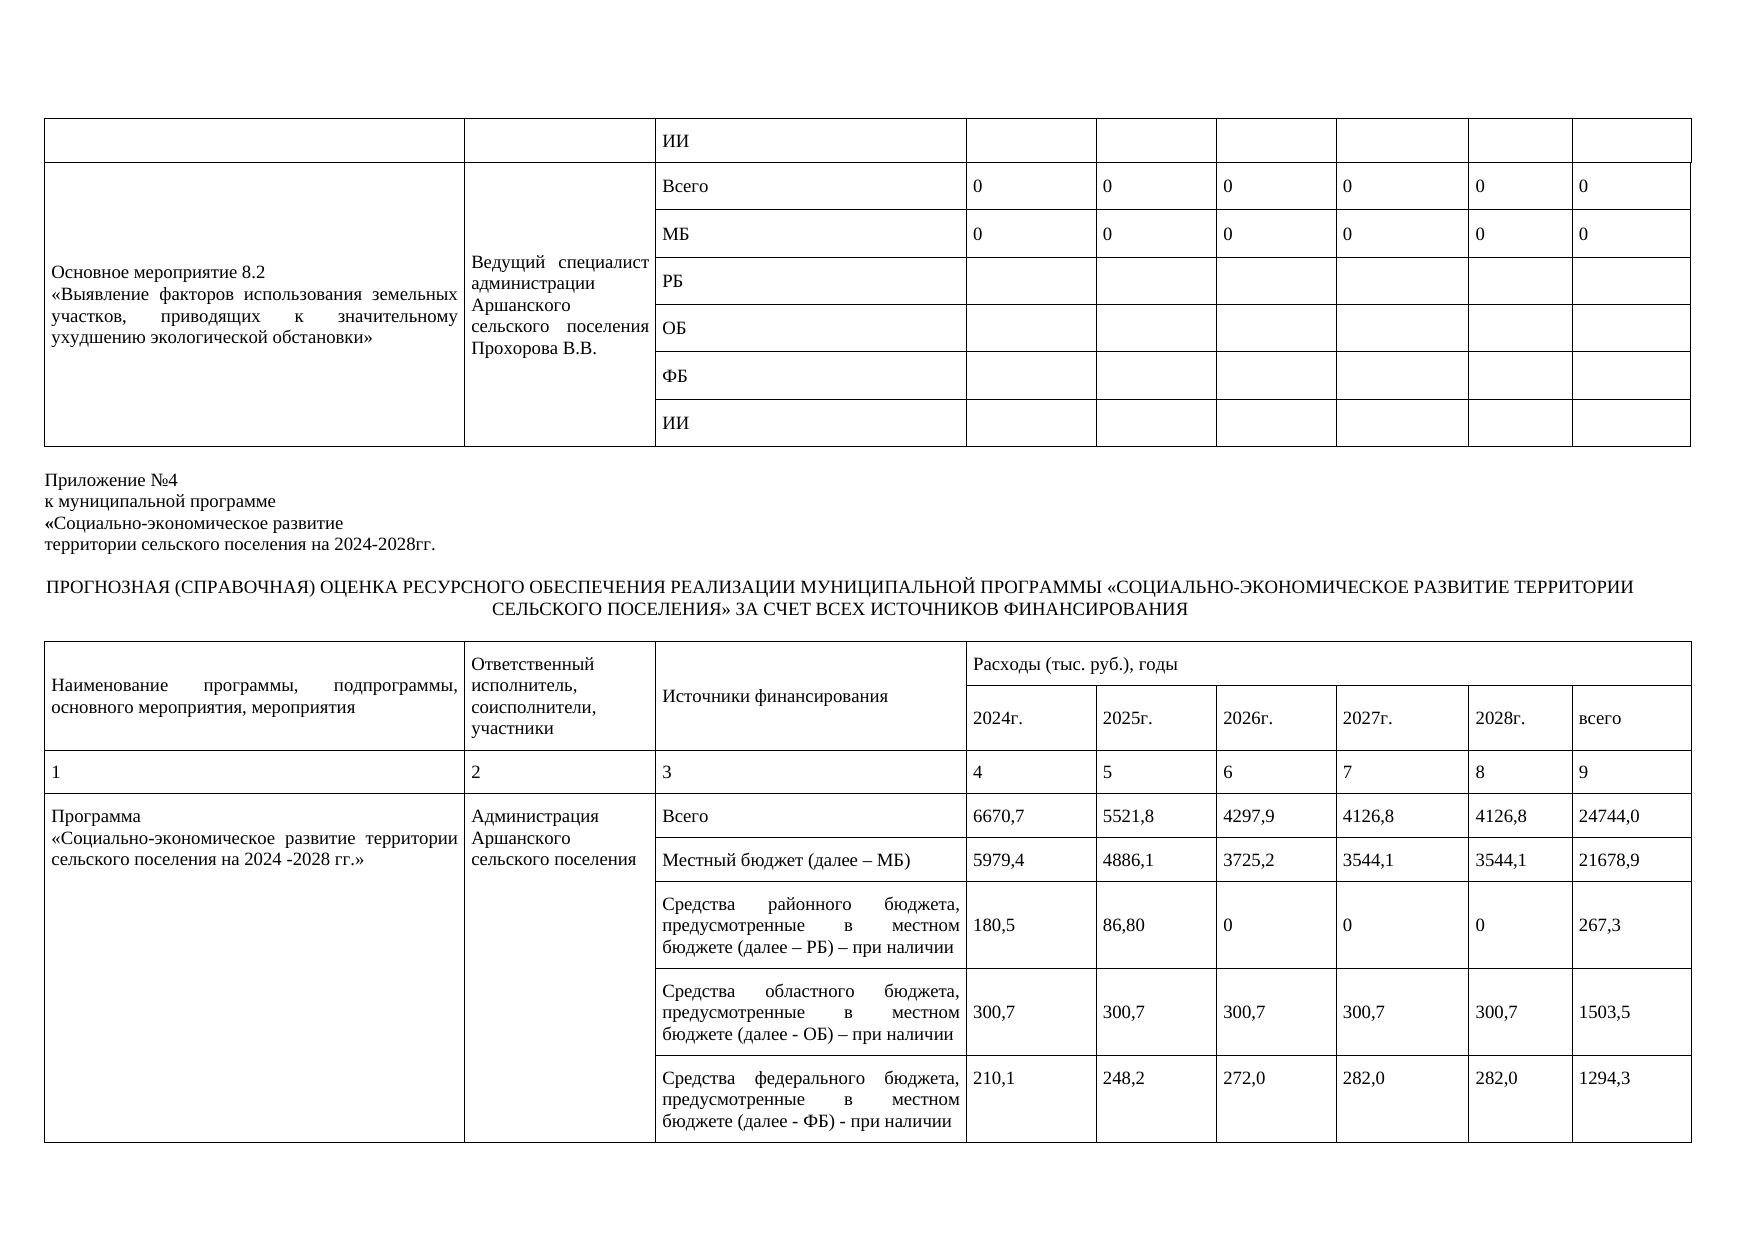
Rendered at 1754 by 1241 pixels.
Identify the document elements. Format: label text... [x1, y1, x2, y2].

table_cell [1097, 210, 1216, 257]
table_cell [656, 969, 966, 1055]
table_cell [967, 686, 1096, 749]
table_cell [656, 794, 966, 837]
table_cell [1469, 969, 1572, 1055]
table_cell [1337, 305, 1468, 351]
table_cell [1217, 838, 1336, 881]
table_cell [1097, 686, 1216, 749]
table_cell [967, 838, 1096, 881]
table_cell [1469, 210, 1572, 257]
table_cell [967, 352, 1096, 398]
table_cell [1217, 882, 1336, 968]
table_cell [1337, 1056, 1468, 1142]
text Приложение №4 [44, 468, 1636, 490]
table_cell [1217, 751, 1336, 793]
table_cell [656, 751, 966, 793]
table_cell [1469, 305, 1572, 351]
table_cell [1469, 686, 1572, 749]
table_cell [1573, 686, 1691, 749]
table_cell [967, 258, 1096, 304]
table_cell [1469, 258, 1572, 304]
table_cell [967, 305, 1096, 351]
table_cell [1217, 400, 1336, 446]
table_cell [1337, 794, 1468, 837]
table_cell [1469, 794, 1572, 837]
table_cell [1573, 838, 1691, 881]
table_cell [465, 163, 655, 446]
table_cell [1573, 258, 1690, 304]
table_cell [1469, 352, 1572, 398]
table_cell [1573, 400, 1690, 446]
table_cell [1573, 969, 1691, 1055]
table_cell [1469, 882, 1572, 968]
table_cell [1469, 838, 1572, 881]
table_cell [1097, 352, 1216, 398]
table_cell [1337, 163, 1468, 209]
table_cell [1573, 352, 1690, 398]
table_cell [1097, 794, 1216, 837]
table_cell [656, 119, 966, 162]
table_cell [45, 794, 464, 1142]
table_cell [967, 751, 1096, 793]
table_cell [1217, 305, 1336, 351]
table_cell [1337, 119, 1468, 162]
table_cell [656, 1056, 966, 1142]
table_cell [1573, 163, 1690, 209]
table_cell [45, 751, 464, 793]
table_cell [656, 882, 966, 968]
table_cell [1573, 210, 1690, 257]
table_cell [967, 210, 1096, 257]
text территории сельского поселения на 2024-2028гг. [44, 533, 1636, 555]
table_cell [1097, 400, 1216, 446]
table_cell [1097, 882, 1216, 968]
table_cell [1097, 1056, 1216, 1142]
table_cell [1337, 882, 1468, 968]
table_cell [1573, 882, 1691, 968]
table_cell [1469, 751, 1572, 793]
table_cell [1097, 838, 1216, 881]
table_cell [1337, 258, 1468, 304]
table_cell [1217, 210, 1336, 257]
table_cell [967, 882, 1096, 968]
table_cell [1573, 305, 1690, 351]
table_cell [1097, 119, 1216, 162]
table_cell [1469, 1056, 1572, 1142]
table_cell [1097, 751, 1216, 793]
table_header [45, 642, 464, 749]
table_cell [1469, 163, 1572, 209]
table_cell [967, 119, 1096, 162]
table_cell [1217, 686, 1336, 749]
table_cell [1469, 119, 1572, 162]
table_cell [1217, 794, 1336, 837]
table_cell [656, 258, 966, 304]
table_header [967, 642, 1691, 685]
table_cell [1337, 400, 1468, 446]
text ПРОГНОЗНАЯ (СПРАВОЧНАЯ) ОЦЕНКА РЕСУРСНОГО ОБЕСПЕЧЕНИЯ РЕАЛИЗАЦИИ МУНИЦИПАЛЬНОЙ ПРОГРАММЫ «СОЦИАЛЬНО-ЭКОНОМИЧЕСКОЕ РАЗВИТИЕ ТЕРРИТОРИИ СЕЛЬСКОГО ПОСЕЛЕНИЯ» ЗА СЧЕТ ВСЕХ ИСТОЧНИКОВ ФИНАНСИРОВАНИЯ [44, 576, 1636, 619]
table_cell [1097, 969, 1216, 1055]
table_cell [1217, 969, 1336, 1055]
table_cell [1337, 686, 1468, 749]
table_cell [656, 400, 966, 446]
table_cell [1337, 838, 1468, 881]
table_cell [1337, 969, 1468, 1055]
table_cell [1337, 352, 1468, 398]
text к муниципальной программе [44, 490, 1636, 512]
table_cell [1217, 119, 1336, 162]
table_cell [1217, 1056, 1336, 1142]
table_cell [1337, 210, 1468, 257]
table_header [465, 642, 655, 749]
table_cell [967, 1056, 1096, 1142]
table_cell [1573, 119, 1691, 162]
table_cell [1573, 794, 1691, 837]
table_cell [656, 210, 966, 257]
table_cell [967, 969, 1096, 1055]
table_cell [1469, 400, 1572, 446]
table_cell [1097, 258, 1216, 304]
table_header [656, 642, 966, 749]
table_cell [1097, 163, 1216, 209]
text «Социально-экономическое развитие [44, 512, 1636, 533]
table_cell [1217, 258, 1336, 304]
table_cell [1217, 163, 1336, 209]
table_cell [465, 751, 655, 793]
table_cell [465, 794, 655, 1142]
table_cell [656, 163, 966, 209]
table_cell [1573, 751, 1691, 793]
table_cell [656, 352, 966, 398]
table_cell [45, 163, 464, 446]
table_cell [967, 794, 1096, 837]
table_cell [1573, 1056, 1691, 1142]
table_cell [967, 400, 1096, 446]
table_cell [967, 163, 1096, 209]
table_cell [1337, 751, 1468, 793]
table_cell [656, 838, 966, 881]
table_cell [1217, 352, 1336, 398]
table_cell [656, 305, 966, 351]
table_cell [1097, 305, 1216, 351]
